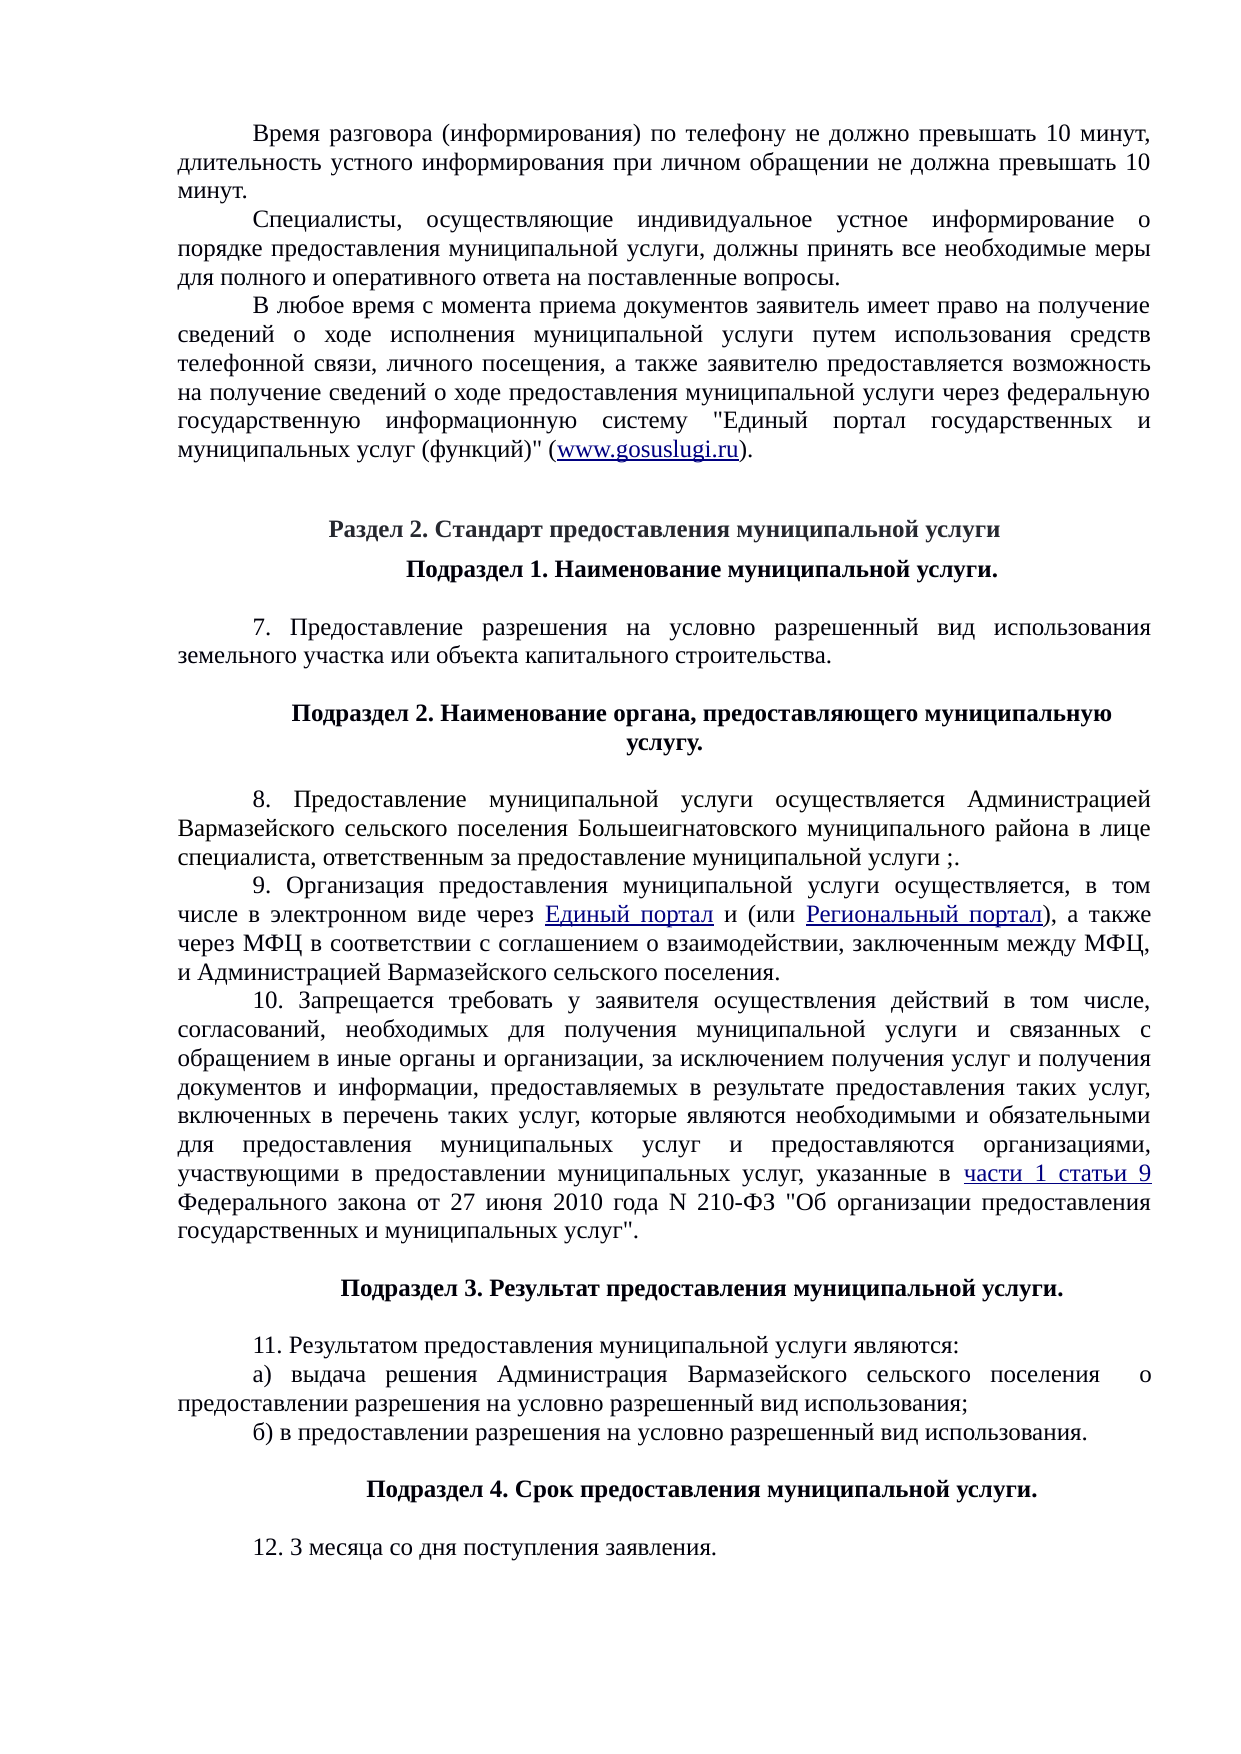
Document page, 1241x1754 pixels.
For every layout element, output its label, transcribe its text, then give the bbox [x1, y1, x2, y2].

text Раздел 2. Стандарт предоставления муниципальной услуги [177, 514, 1152, 543]
text а) выдача решения Администрация Вармазейского сельского поселения о предоставлении разрешения на условно разрешенный вид использования; [177, 1359, 1152, 1417]
text Подраздел 1. Наименование муниципальной услуги. [177, 554, 1152, 583]
text 10. Запрещается требовать у заявителя осуществления действий в том числе, согласований, необходимых для получения муниципальной услуги и связанных с обращением в иные органы и организации, за исключением получения услуг и получения документов и информации, предоставляемых в результате предоставления таких услуг, включенных в перечень таких услуг, которые являются необходимыми и обязательными для предоставления муниципальных услуг и предоставляются организациями, участвующими в предоставлении муниципальных услуг, указанные в части 1 статьи 9 Федерального закона от 27 июня 2010 года N 210-ФЗ "Об организации предоставления государственных и муниципальных услуг". [177, 986, 1152, 1244]
text 7. Предоставление разрешения на условно разрешенный вид использования земельного участка или объекта капитального строительства. [177, 612, 1152, 669]
text Специалисты, осуществляющие индивидуальное устное информирование о порядке предоставления муниципальной услуги, должны принять все необходимые меры для полного и оперативного ответа на поставленные вопросы. [177, 204, 1152, 291]
text Время разговора (информирования) по телефону не должно превышать 10 минут, длительность устного информирования при личном обращении не должна превышать 10 минут. [177, 118, 1152, 204]
text 8. Предоставление муниципальной услуги осуществляется Администрацией Вармазейского сельского поселения Большеигнатовского муниципального района в лице специалиста, ответственным за предоставление муниципальной услуги ;. [177, 784, 1152, 871]
text Подраздел 3. Результат предоставления муниципальной услуги. [177, 1273, 1152, 1302]
text 9. Организация предоставления муниципальной услуги осуществляется, в том числе в электронном виде через Единый портал и (или Региональный портал), а также через МФЦ в соответствии с соглашением о взаимодействии, заключенным между МФЦ, и Администрацией Вармазейского сельского поселения. [177, 871, 1152, 986]
text 11. Результатом предоставления муниципальной услуги являются: [177, 1331, 1152, 1359]
text Подраздел 4. Срок предоставления муниципальной услуги. [177, 1474, 1152, 1503]
text б) в предоставлении разрешения на условно разрешенный вид использования. [177, 1417, 1152, 1446]
text 12. 3 месяца со дня поступления заявления. [177, 1532, 1152, 1561]
text Подраздел 2. Наименование органа, предоставляющего муниципальную услугу. [177, 698, 1152, 756]
text В любое время с момента приема документов заявитель имеет право на получение сведений о ходе исполнения муниципальной услуги путем использования средств телефонной связи, личного посещения, а также заявителю предоставляется возможность на получение сведений о ходе предоставления муниципальной услуги через федеральную государственную информационную систему "Единый портал государственных и муниципальных услуг (функций)" (www.gosuslugi.ru). [177, 291, 1152, 463]
